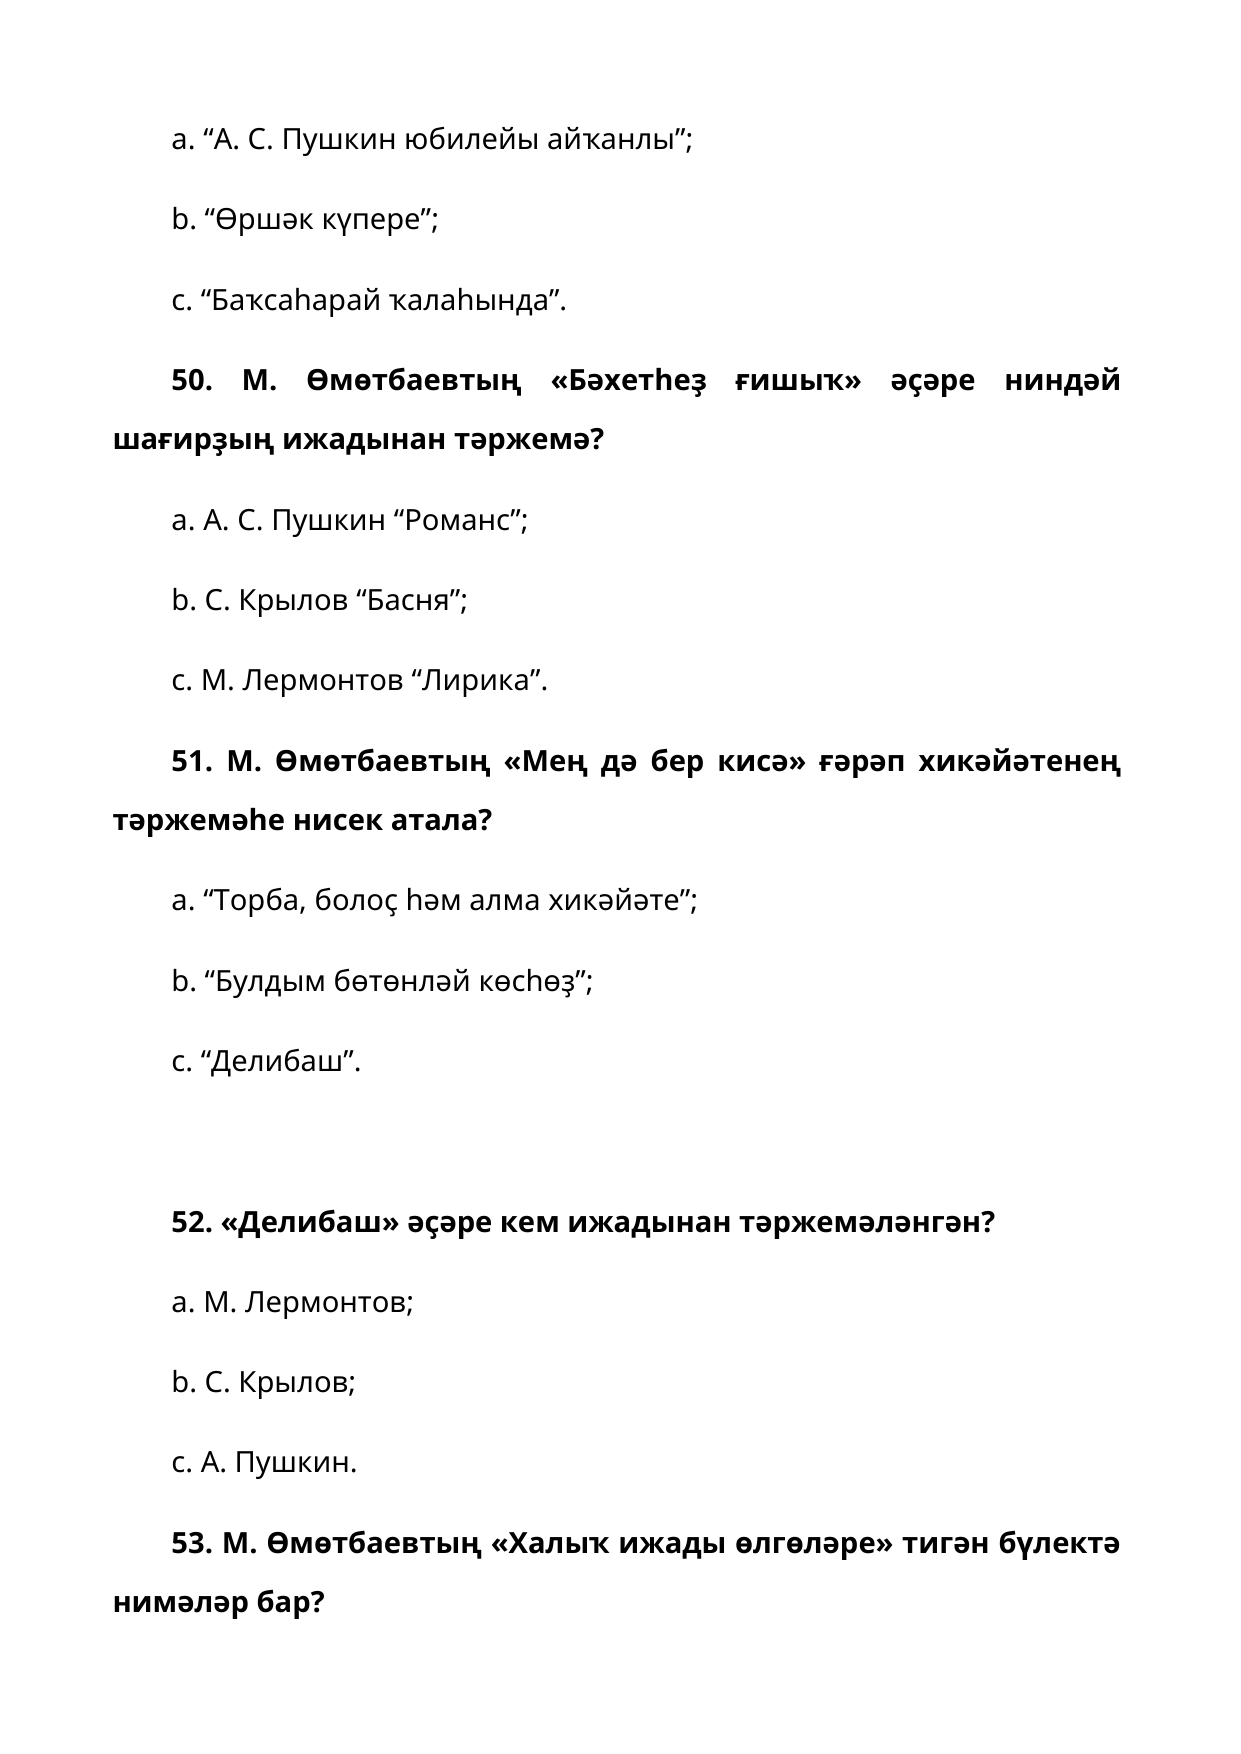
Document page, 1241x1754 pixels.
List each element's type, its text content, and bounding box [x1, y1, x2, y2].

text a. А. С. Пушкин “Романс”; [112, 499, 1122, 538]
text c. “Баҡсаһарай ҡалаһында”. [112, 279, 1122, 318]
text c. “Делибаш”. [112, 1040, 1122, 1080]
text 52. «Делибаш» әҫәре кем ижадынан тәржемәләнгән? [112, 1201, 1122, 1241]
text b. С. Крылов; [112, 1361, 1122, 1401]
text b. “Булдым бөтөнләй көсһөҙ”; [112, 960, 1122, 999]
text a. “Торба, болоҫ һәм алма хикәйәте”; [112, 879, 1122, 919]
text 50. М. Өмөтбаевтың «Бәхетһеҙ ғишыҡ» әҫәре ниндәй шағирҙың ижадынан тәржемә? [112, 359, 1122, 458]
text a. “А. С. Пушкин юбилейы айҡанлы”; [112, 118, 1122, 158]
text c. А. Пушкин. [112, 1442, 1122, 1481]
text b. С. Крылов “Басня”; [112, 579, 1122, 619]
text c. М. Лермонтов “Лирика”. [112, 659, 1122, 699]
text a. М. Лермонтов; [112, 1281, 1122, 1321]
text 53. М. Өмөтбаевтың «Халыҡ ижады өлгөләре» тигән бүлектә нимәләр бар? [112, 1522, 1122, 1621]
text 51. М. Өмөтбаевтың «Мең дә бер кисә» ғәрәп хикәйәтенең тәржемәһе нисек атала? [112, 740, 1122, 839]
text b. “Өршәк күпере”; [112, 198, 1122, 238]
